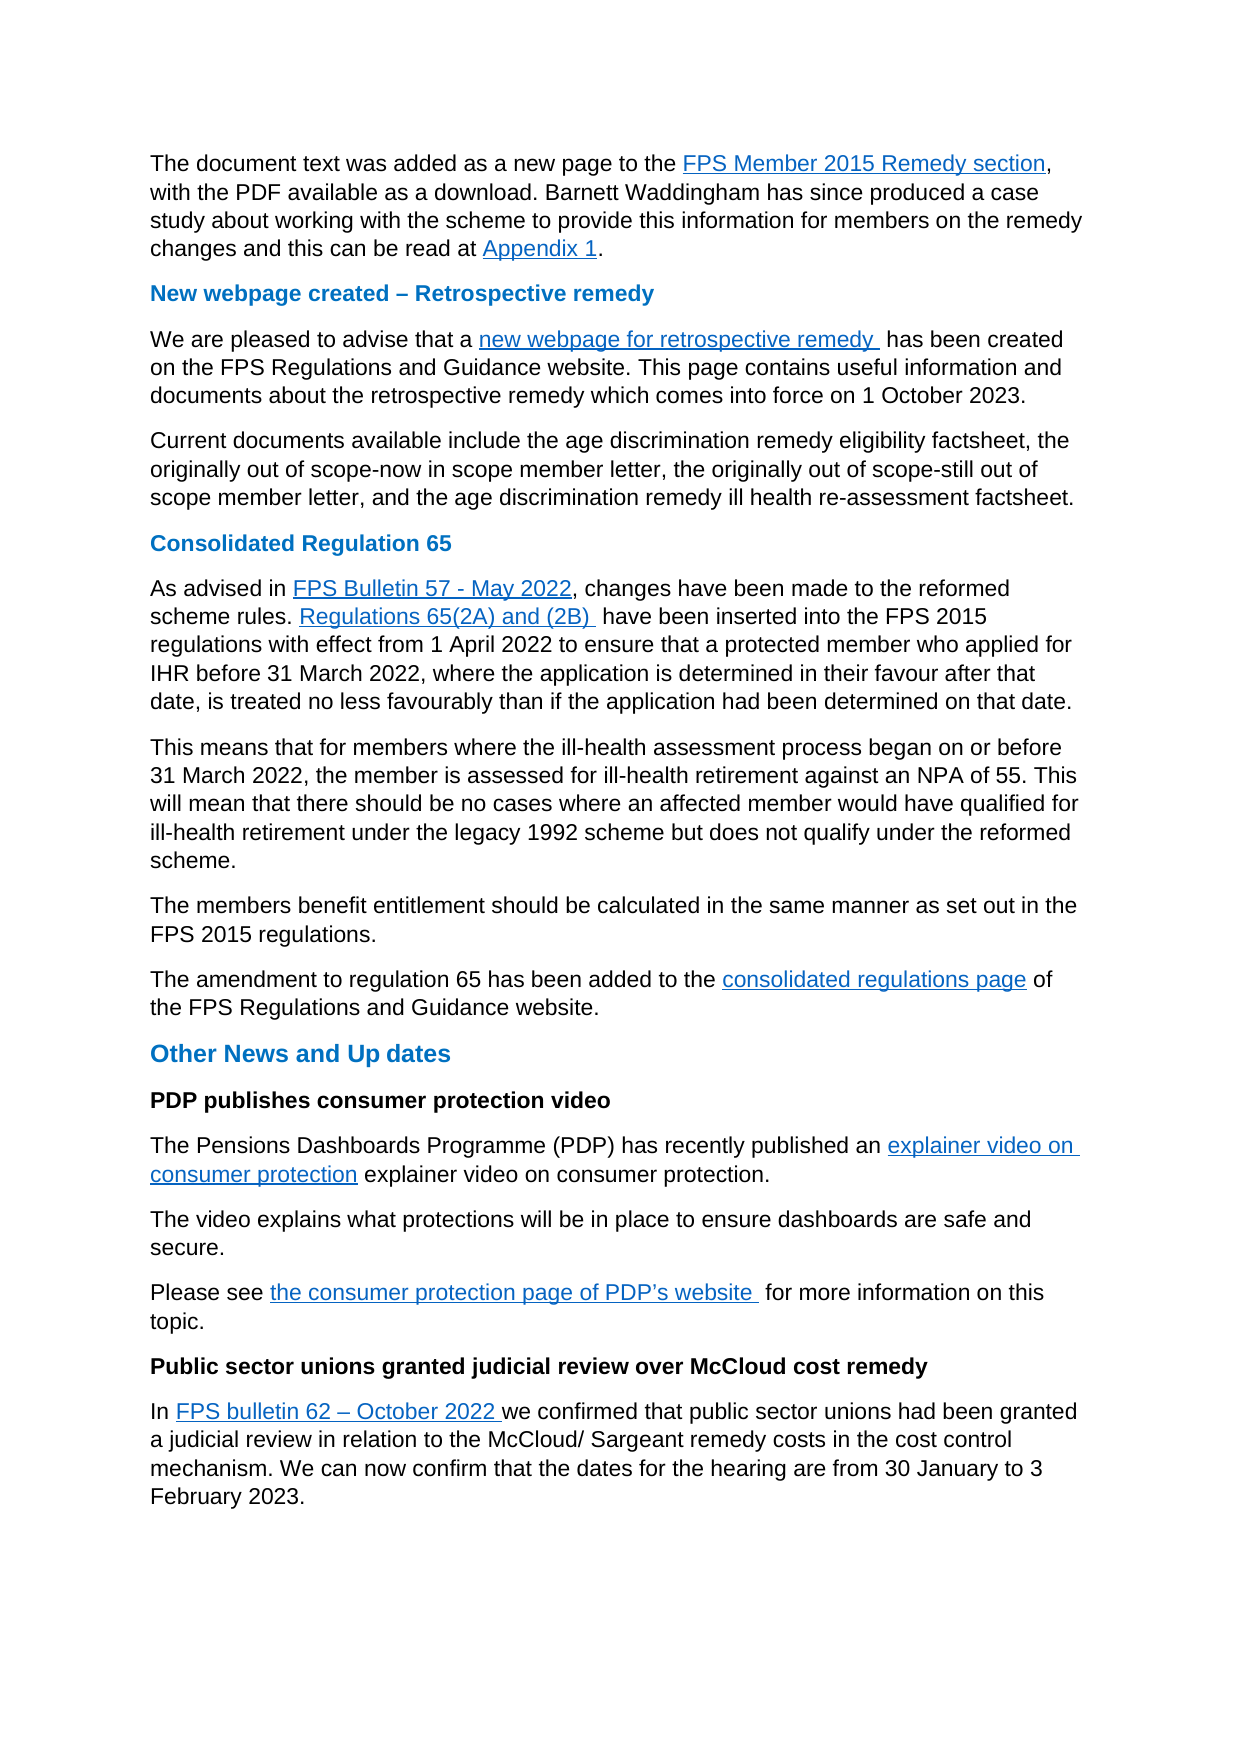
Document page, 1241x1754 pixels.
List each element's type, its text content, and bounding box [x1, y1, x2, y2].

text The document text was added as a new page to the FPS Member 2015 Remedy section, with the PDF available as a download. Barnett Waddingham has since produced a case study about working with the scheme to provide this information for members on the remedy changes and this can be read at Appendix 1. [150, 150, 1090, 262]
text The members benefit entitlement should be calculated in the same manner as set out in the FPS 2015 regulations. [150, 892, 1090, 947]
text The video explains what protections will be in place to ensure dashboards are safe and secure. [150, 1206, 1090, 1261]
text Other News and Up dates [150, 1039, 1090, 1068]
text The amendment to regulation 65 has been added to the consolidated regulations page of the FPS Regulations and Guidance website. [150, 966, 1090, 1021]
text The Pensions Dashboards Programme (PDP) has recently published an explainer video on consumer protection explainer video on consumer protection. [150, 1132, 1090, 1187]
text We are pleased to advise that a new webpage for retrospective remedy has been created on the FPS Regulations and Guidance website. This page contains useful information and documents about the retrospective remedy which comes into force on 1 October 2023. [150, 326, 1090, 409]
text Current documents available include the age discrimination remedy eligibility factsheet, the originally out of scope-now in scope member letter, the originally out of scope-still out of scope member letter, and the age discrimination remedy ill health re-assessment factsheet. [150, 427, 1090, 511]
text Consolidated Regulation 65 [150, 529, 1090, 556]
text Public sector unions granted judicial review over McCloud cost remedy [150, 1353, 1090, 1379]
text In FPS bulletin 62 – October 2022 we confirmed that public sector unions had been granted a judicial review in relation to the McCloud/ Sargeant remedy costs in the cost control mechanism. We can now confirm that the dates for the hearing are from 30 January to 3 February 2023. [150, 1398, 1090, 1509]
text PDP publishes consumer protection video [150, 1087, 1090, 1113]
text Please see the consumer protection page of PDP’s website for more information on this topic. [150, 1279, 1090, 1334]
text This means that for members where the ill-health assessment process began on or before 31 March 2022, the member is assessed for ill-health retirement against an NPA of 55. This will mean that there should be no cases where an affected member would have qualified for ill-health retirement under the legacy 1992 scheme but does not qualify under the reformed scheme. [150, 733, 1090, 873]
text As advised in FPS Bulletin 57 - May 2022, changes have been made to the reformed scheme rules. Regulations 65(2A) and (2B) have been inserted into the FPS 2015 regulations with effect from 1 April 2022 to ensure that a protected member who applied for IHR before 31 March 2022, where the application is determined in their favour after that date, is treated no less favourably than if the application had been determined on that date. [150, 574, 1090, 715]
text New webpage created – Retrospective remedy [150, 280, 1090, 307]
